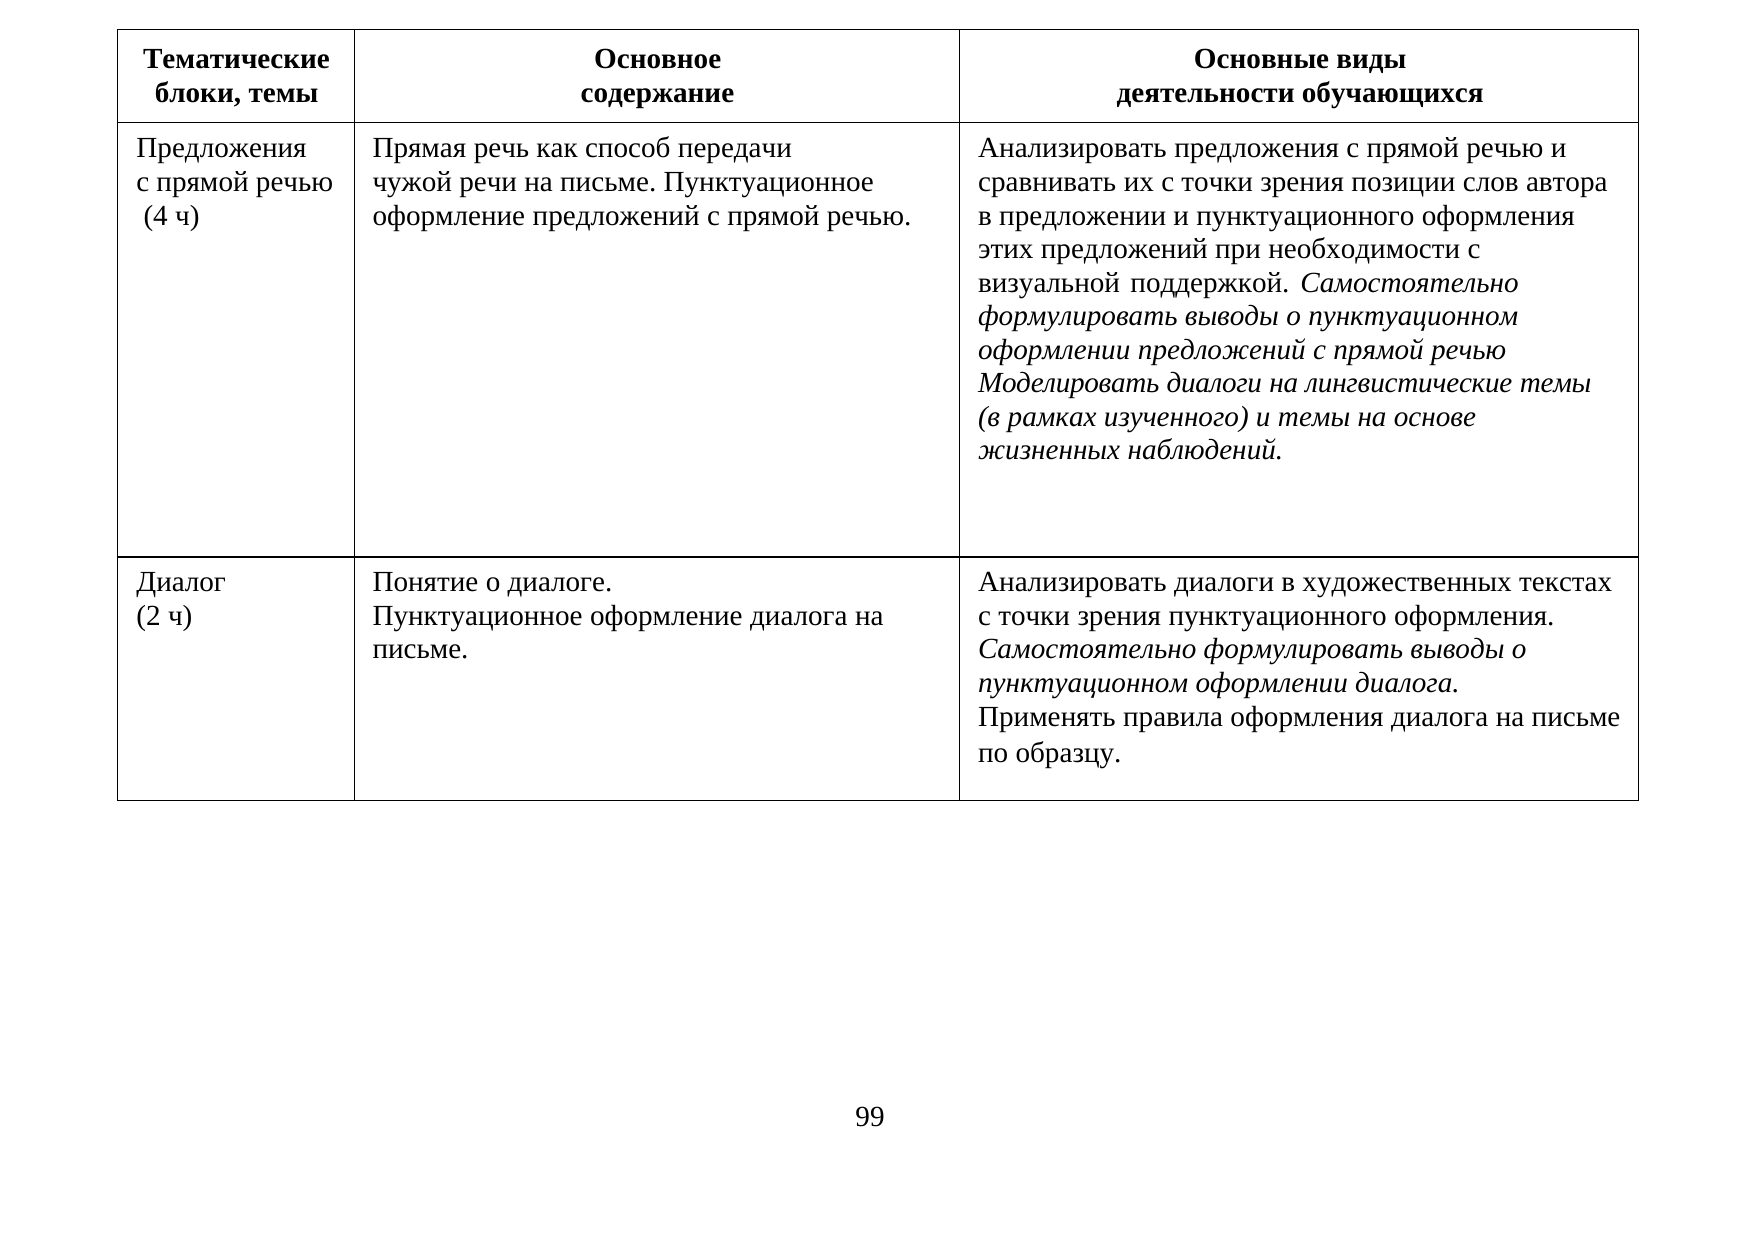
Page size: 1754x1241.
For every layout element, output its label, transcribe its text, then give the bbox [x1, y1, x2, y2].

table_cell Понятие о диалоге. Пунктуационное оформление диалога на письме. [355, 558, 959, 799]
table_cell Анализировать предложения с прямой речью и сравнивать их с точки зрения позиции слов автора в предложении и пунктуационного оформления этих предложений при необходимости с визуальной поддержкой. Самостоятельно формулировать выводы о пунктуационном оформлении предложений с прямой речью Моделировать диалоги на лингвистические темы (в рамках изученного) и темы на основе жизненных наблюдений. [960, 123, 1638, 556]
table_cell Анализировать диалоги в художественных текстах с точки зрения пунк­туационного оформления. Самостоятельно формулировать выводы о пунктуационном оформлении диалога. Применять правила оформления диалога на письме по образцу. [960, 558, 1638, 799]
table_header Основные виды деятельности обучающихся [960, 30, 1638, 122]
table_cell Прямая речь как способ передачи чужой речи на письме. Пунктуационное оформление предложений с прямой речью. [355, 123, 959, 556]
table_header Тематические блоки, темы [118, 30, 354, 122]
table_cell Диалог (2 ч) [118, 558, 354, 799]
table_cell Предложения с прямой речью (4 ч) [118, 123, 354, 556]
table_header Основное содержание [355, 30, 959, 122]
